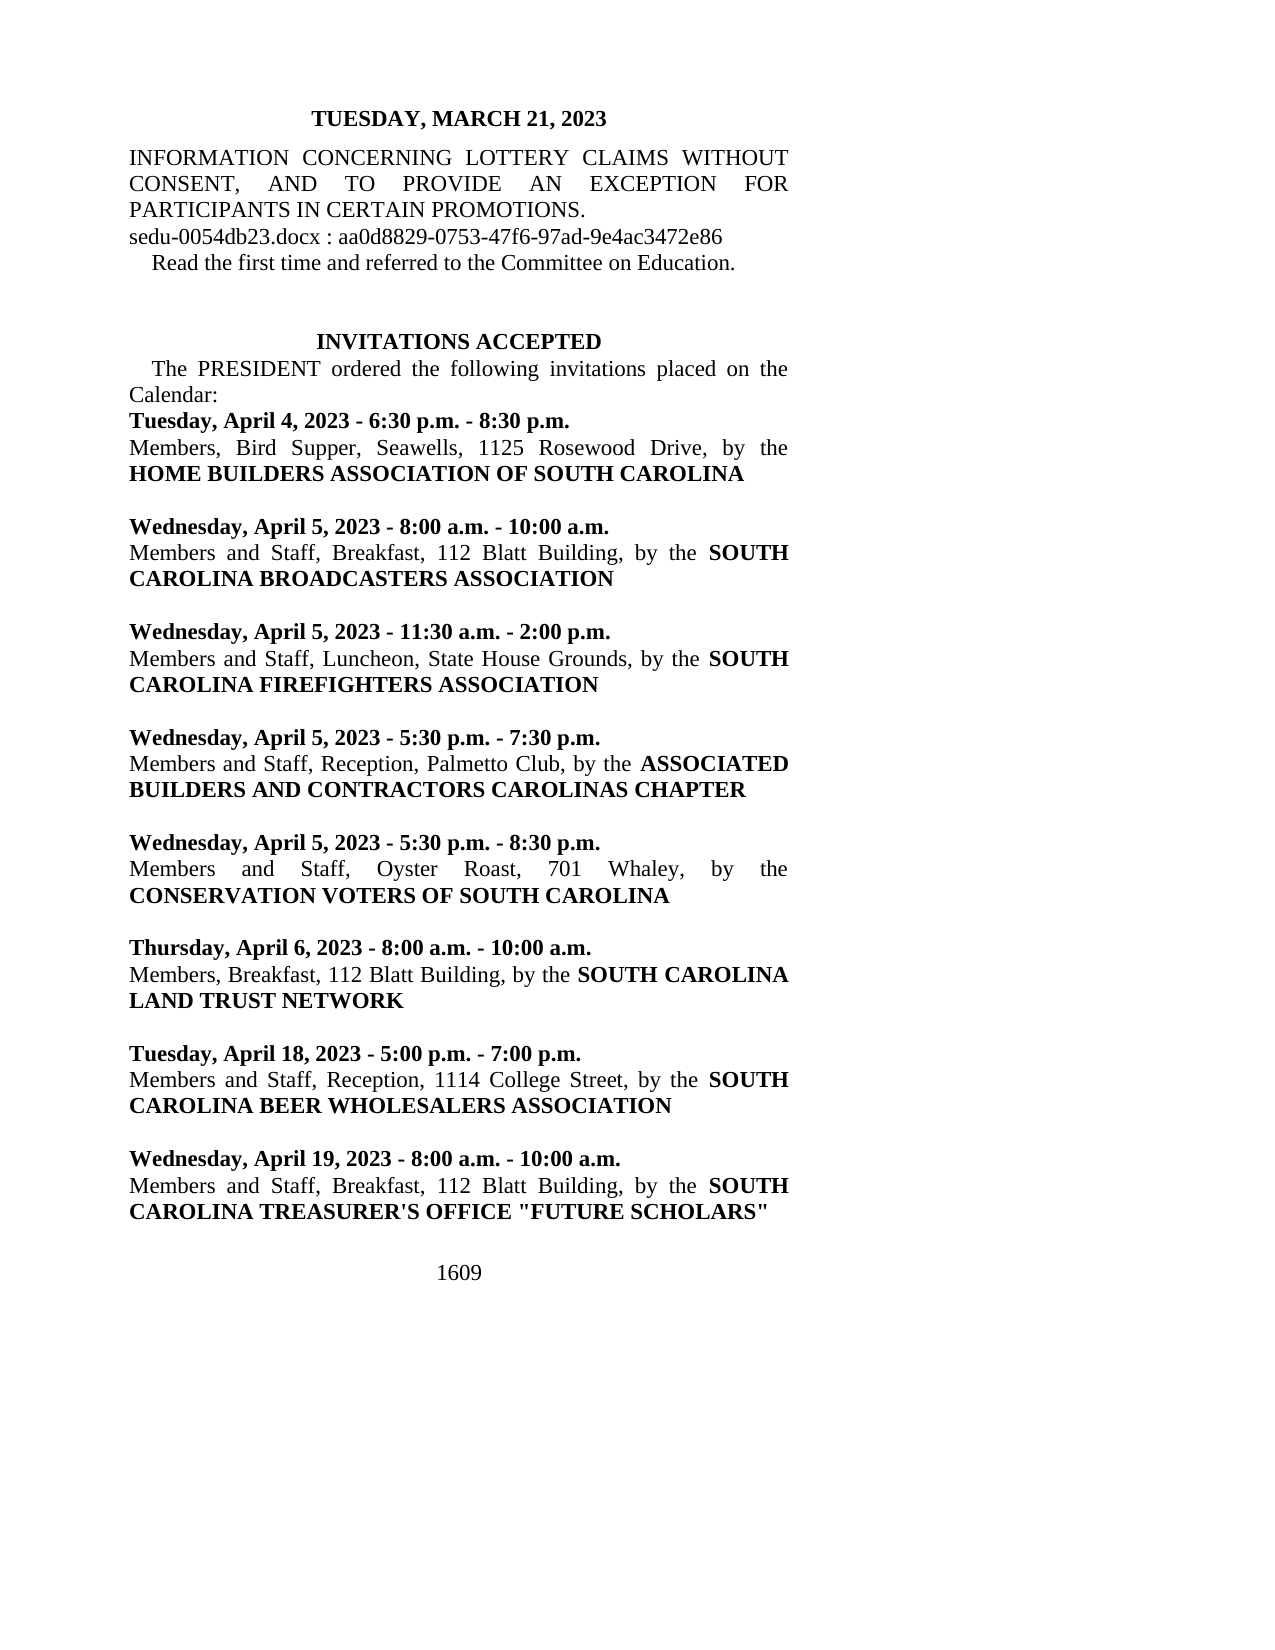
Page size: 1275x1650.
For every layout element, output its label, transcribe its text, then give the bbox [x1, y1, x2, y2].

text Wednesday, April 19, 2023 - 8:00 a.m. - 10:00 a.m. [129, 1145, 789, 1172]
text Members and Staff, Breakfast, 112 Blatt Building, by the South Carolina Broadcasters Association [129, 539, 789, 592]
text Thursday, April 6, 2023 - 8:00 a.m. - 10:00 a.m. [129, 934, 789, 961]
text Tuesday, April 4, 2023 - 6:30 p.m. - 8:30 p.m. [129, 407, 789, 434]
text INVITATIONS ACCEPTED [129, 328, 789, 355]
text Members and Staff, Breakfast, 112 Blatt Building, by the South Carolina Treasurer's Office "Future Scholars" [129, 1172, 789, 1224]
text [129, 144, 789, 223]
text The PRESIDENT ordered the following invitations placed on the Calendar: [129, 355, 789, 407]
text Members and Staff, Luncheon, State House Grounds, by the South Carolina Firefighters Association [129, 644, 789, 697]
text Read the first time and referred to the Committee on Education. [129, 249, 789, 276]
text Wednesday, April 5, 2023 - 5:30 p.m. - 8:30 p.m. [129, 829, 789, 855]
text Members and Staff, Oyster Roast, 701 Whaley, by the Conservation voters of South Carolina [129, 855, 789, 908]
text Members, Breakfast, 112 Blatt Building, by the South Carolina Land trust network [129, 961, 789, 1013]
text Wednesday, April 5, 2023 - 5:30 p.m. - 7:30 p.m. [129, 724, 789, 750]
text Members and Staff, Reception, 1114 College Street, by the South Carolina Beer Wholesalers Association [129, 1066, 789, 1119]
text Members, Bird Supper, Seawells, 1125 Rosewood Drive, by the Home Builders Association of South Carolina [129, 434, 789, 486]
text Wednesday, April 5, 2023 - 11:30 a.m. - 2:00 p.m. [129, 618, 789, 644]
text Members and Staff, Reception, Palmetto Club, by the Associated Builders and Contractors Carolinas Chapter [129, 750, 789, 803]
text Wednesday, April 5, 2023 - 8:00 a.m. - 10:00 a.m. [129, 513, 789, 539]
text Tuesday, April 18, 2023 - 5:00 p.m. - 7:00 p.m. [129, 1040, 789, 1066]
text sedu-0054db23.docx : aa0d8829-0753-47f6-97ad-9e4ac3472e86 [129, 223, 789, 249]
